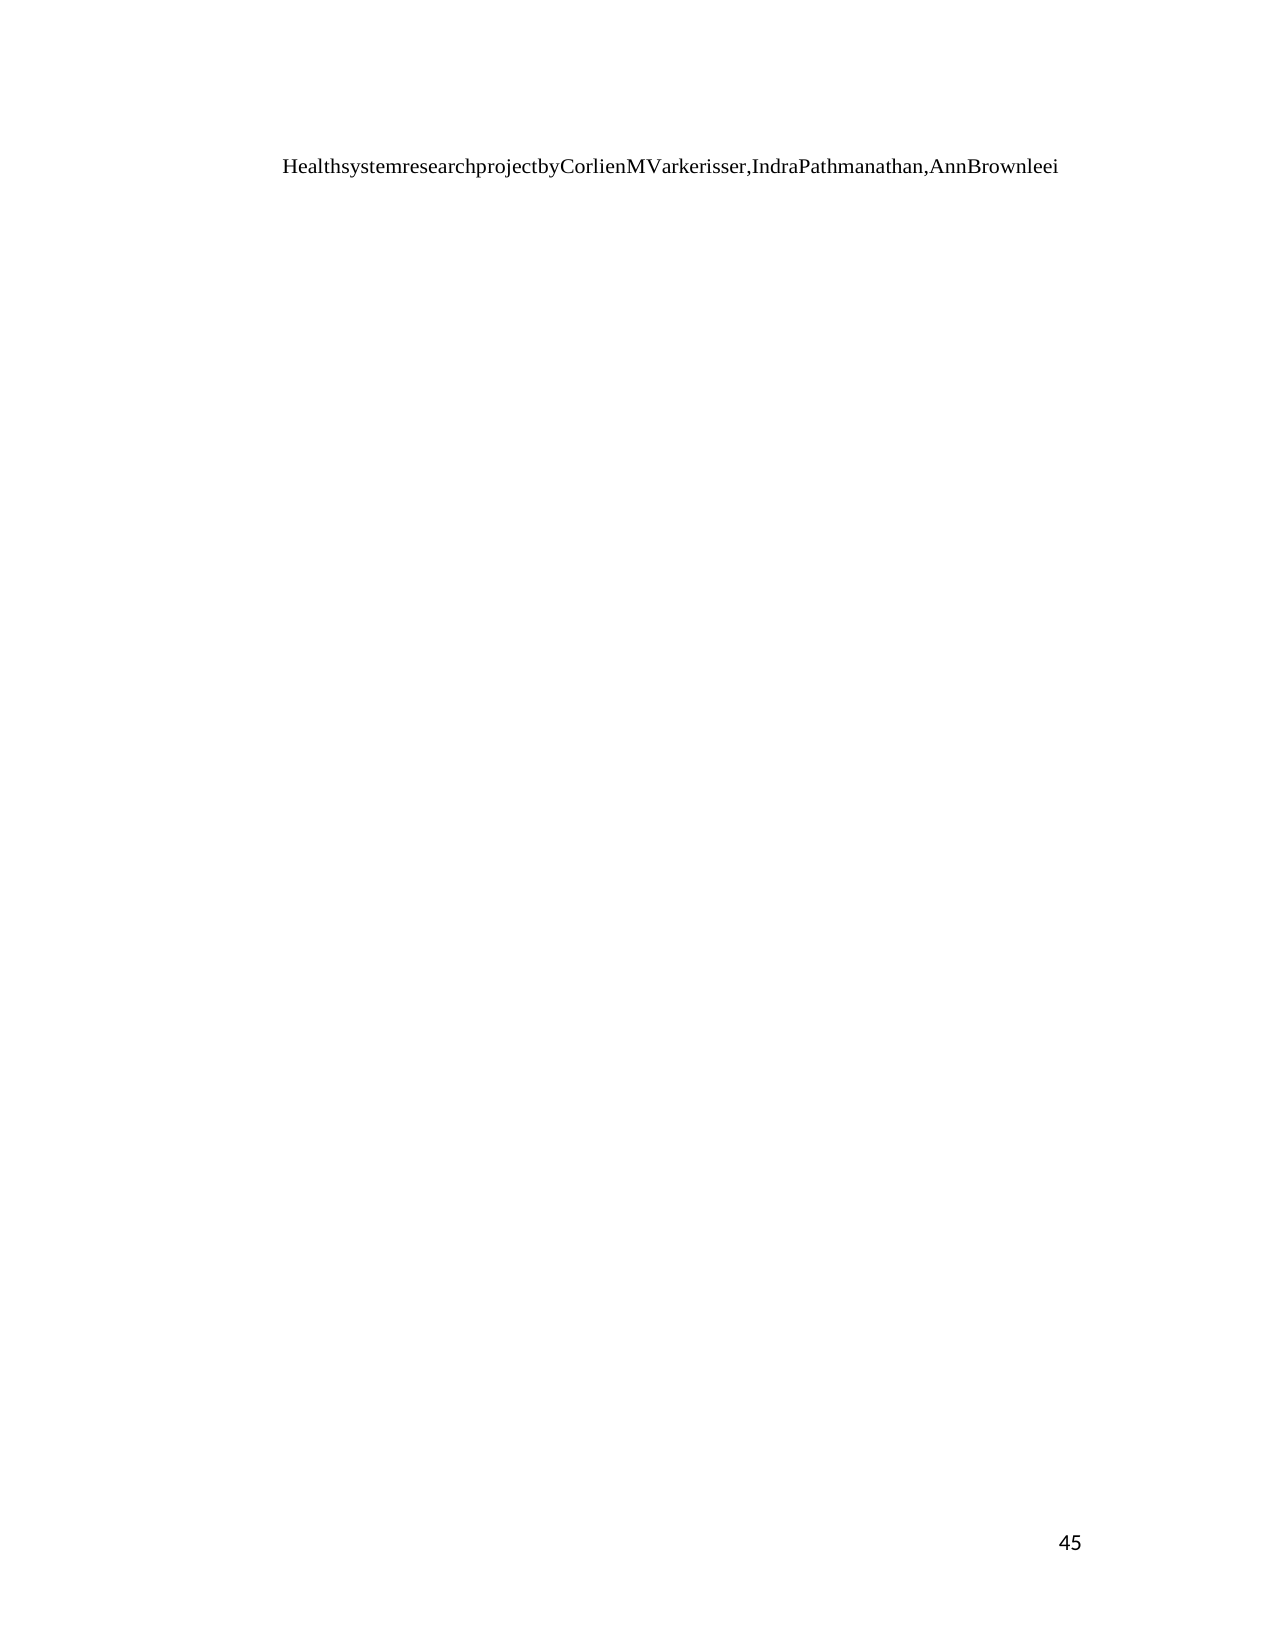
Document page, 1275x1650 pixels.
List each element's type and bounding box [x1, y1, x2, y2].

list [249, 154, 1074, 178]
